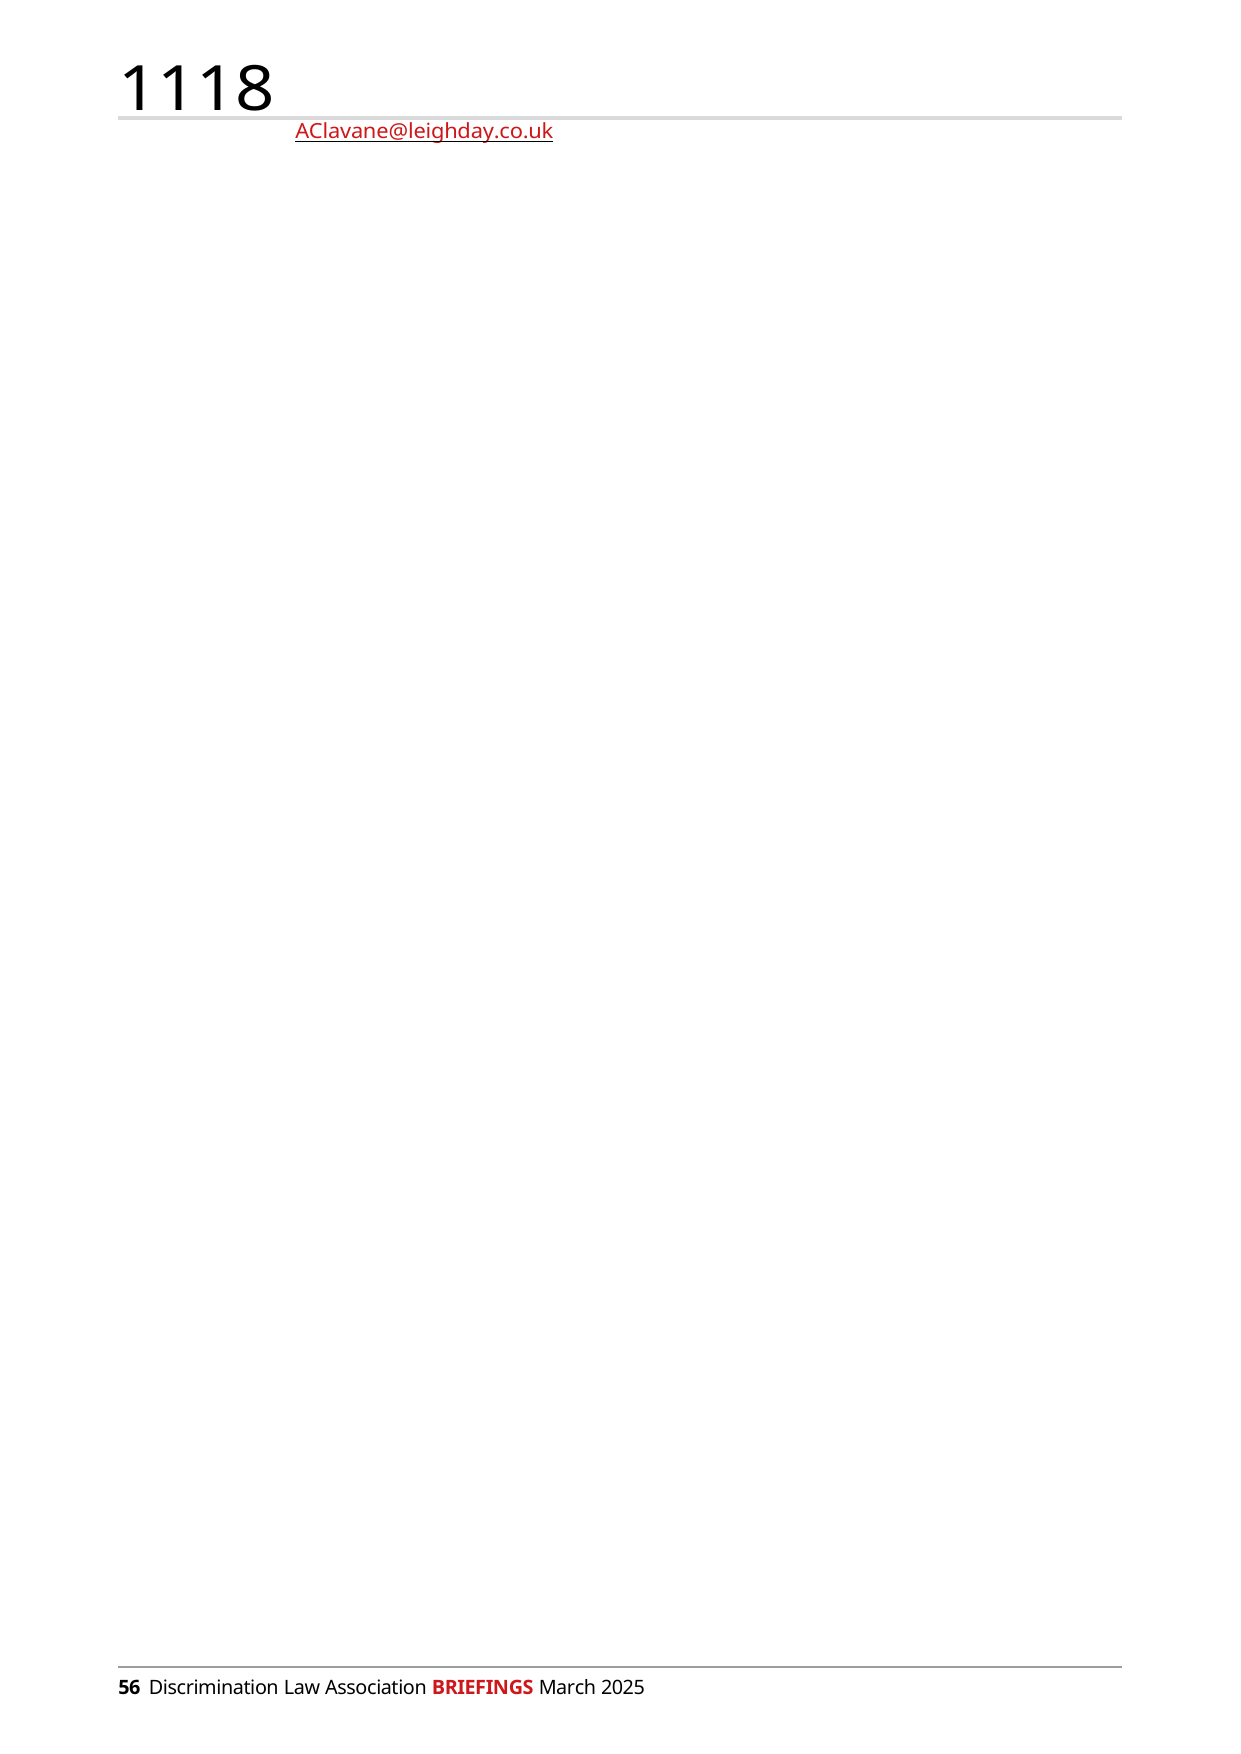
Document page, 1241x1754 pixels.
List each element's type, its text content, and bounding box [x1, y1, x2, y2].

text AClavane@leighday.co.uk [295, 117, 1226, 145]
